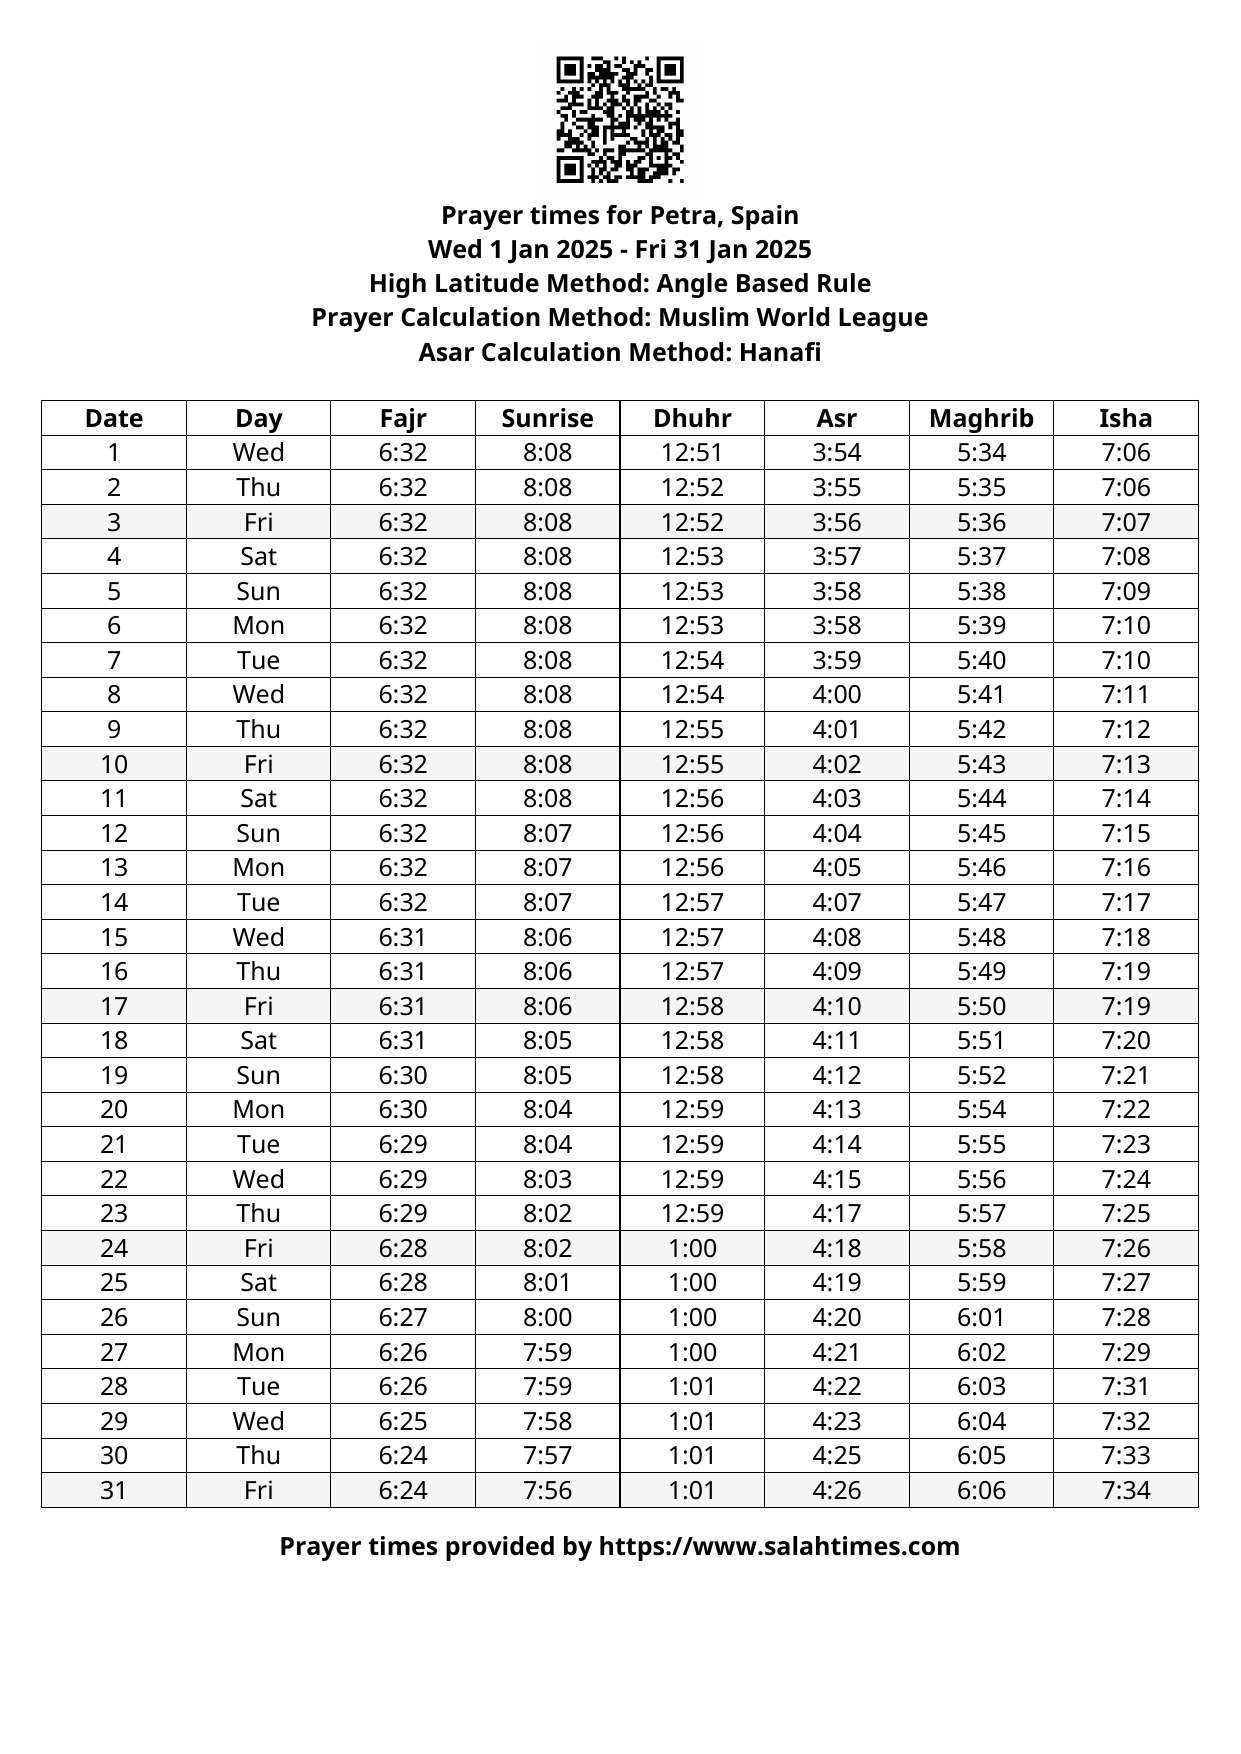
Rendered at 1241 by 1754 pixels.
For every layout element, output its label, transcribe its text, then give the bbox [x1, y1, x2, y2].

table_cell 6:30 [331, 1093, 475, 1126]
table_cell 1:01 [621, 1369, 764, 1403]
table_cell 8:02 [476, 1231, 619, 1264]
table_header Isha [1054, 401, 1198, 434]
table_cell 4:23 [765, 1404, 909, 1437]
table_cell 6:24 [331, 1473, 475, 1507]
table_cell 5 [42, 574, 186, 607]
table_cell 4:22 [765, 1369, 909, 1403]
table_cell 24 [42, 1231, 186, 1264]
table_cell 7:13 [1054, 747, 1198, 780]
table_cell 4 [42, 539, 186, 573]
table_cell 7:27 [1054, 1266, 1198, 1299]
table_cell 7:59 [476, 1369, 619, 1403]
table_cell 5:41 [910, 678, 1053, 711]
table_cell 5:40 [910, 643, 1053, 677]
table_cell 5:38 [910, 574, 1053, 607]
table_cell 25 [42, 1266, 186, 1299]
table_cell 12:57 [621, 885, 764, 919]
table_cell 8:04 [476, 1093, 619, 1126]
table_cell 5:51 [910, 1024, 1053, 1057]
table_cell 3:57 [765, 539, 909, 573]
text High Latitude Method: Angle Based Rule [42, 266, 1198, 300]
table_cell 12:58 [621, 1058, 764, 1092]
table_cell 7:14 [1054, 781, 1198, 815]
table_cell 8:03 [476, 1162, 619, 1195]
table_cell 1:00 [621, 1266, 764, 1299]
table_cell 1:00 [621, 1231, 764, 1264]
table_cell 6:32 [331, 747, 475, 780]
table_cell 3:54 [765, 436, 909, 469]
table_cell Sat [187, 539, 330, 573]
table_cell 5:35 [910, 470, 1053, 504]
table_cell 4:10 [765, 989, 909, 1022]
table_cell 12:55 [621, 712, 764, 746]
table_cell 8:08 [476, 712, 619, 746]
table_cell 7:12 [1054, 712, 1198, 746]
table_header Sunrise [476, 401, 619, 434]
picture [542, 41, 699, 198]
table_cell 7:20 [1054, 1024, 1198, 1057]
table_cell 1:01 [621, 1473, 764, 1507]
table_cell Tue [187, 1369, 330, 1403]
table_cell 8:05 [476, 1058, 619, 1092]
table_cell 4:02 [765, 747, 909, 780]
table_cell Sat [187, 1266, 330, 1299]
table_cell Thu [187, 954, 330, 988]
table_cell 8:08 [476, 643, 619, 677]
table_cell 6:31 [331, 954, 475, 988]
table_cell 12:59 [621, 1127, 764, 1161]
table_cell 12:59 [621, 1196, 764, 1230]
table_cell 7:25 [1054, 1196, 1198, 1230]
table_cell 5:52 [910, 1058, 1053, 1092]
table_cell 11 [42, 781, 186, 815]
table_cell 8:07 [476, 851, 619, 884]
table_cell 8:07 [476, 885, 619, 919]
table_header Day [187, 401, 330, 434]
table_cell 4:07 [765, 885, 909, 919]
table_cell 7:16 [1054, 851, 1198, 884]
table_cell 6:32 [331, 712, 475, 746]
table_cell 6:32 [331, 470, 475, 504]
text Prayer times provided by https://www.salahtimes.com [42, 1528, 1198, 1563]
table_header Date [42, 401, 186, 434]
table_cell 4:01 [765, 712, 909, 746]
table_cell 7:11 [1054, 678, 1198, 711]
table_cell Thu [187, 470, 330, 504]
table_cell 7:33 [1054, 1439, 1198, 1472]
table_cell 8:08 [476, 747, 619, 780]
table_cell 5:58 [910, 1231, 1053, 1264]
table_cell 6:02 [910, 1335, 1053, 1368]
table_cell 8:04 [476, 1127, 619, 1161]
table_cell 14 [42, 885, 186, 919]
table_cell 7:24 [1054, 1162, 1198, 1195]
table_cell 8:08 [476, 539, 619, 573]
table_cell Thu [187, 1196, 330, 1230]
table_cell 8:08 [476, 436, 619, 469]
table_cell 6:04 [910, 1404, 1053, 1437]
table_cell 6:28 [331, 1231, 475, 1264]
table_cell Tue [187, 885, 330, 919]
table_cell 6:26 [331, 1335, 475, 1368]
table_cell 5:49 [910, 954, 1053, 988]
table_cell 8:06 [476, 920, 619, 953]
table_cell 7:32 [1054, 1404, 1198, 1437]
table_cell 12:57 [621, 954, 764, 988]
table_cell 6 [42, 609, 186, 642]
table_cell 8:06 [476, 954, 619, 988]
table_cell 3:59 [765, 643, 909, 677]
table_cell 7:17 [1054, 885, 1198, 919]
table_cell 6:28 [331, 1266, 475, 1299]
table_cell 9 [42, 712, 186, 746]
table_cell 4:08 [765, 920, 909, 953]
text Prayer times for Petra, Spain [42, 198, 1198, 232]
text Prayer Calculation Method: Muslim World League [42, 300, 1198, 334]
table_cell 7:26 [1054, 1231, 1198, 1264]
table_cell 1:00 [621, 1300, 764, 1334]
table_cell 7:09 [1054, 574, 1198, 607]
table_cell 5:36 [910, 505, 1053, 538]
table_cell Fri [187, 1473, 330, 1507]
table_cell 31 [42, 1473, 186, 1507]
table_cell Thu [187, 1439, 330, 1472]
table_cell Wed [187, 1404, 330, 1437]
table_cell 6:03 [910, 1369, 1053, 1403]
table_cell 12:53 [621, 574, 764, 607]
table_cell Wed [187, 1162, 330, 1195]
table_cell 7:21 [1054, 1058, 1198, 1092]
table_cell Sun [187, 1300, 330, 1334]
table_cell 4:05 [765, 851, 909, 884]
table_cell Sat [187, 781, 330, 815]
table_cell 6:29 [331, 1162, 475, 1195]
table_cell 22 [42, 1162, 186, 1195]
table_cell 7:31 [1054, 1369, 1198, 1403]
table_cell 7:06 [1054, 470, 1198, 504]
table_cell 4:26 [765, 1473, 909, 1507]
table_cell 27 [42, 1335, 186, 1368]
table_cell 1:01 [621, 1439, 764, 1472]
table_cell 6:32 [331, 505, 475, 538]
table_cell 6:31 [331, 920, 475, 953]
table_cell 7:28 [1054, 1300, 1198, 1334]
table_cell 6:32 [331, 851, 475, 884]
table_cell Sun [187, 574, 330, 607]
table_header Dhuhr [621, 401, 764, 434]
table_cell Mon [187, 1093, 330, 1126]
table_cell 5:55 [910, 1127, 1053, 1161]
table_cell 4:12 [765, 1058, 909, 1092]
table_cell 23 [42, 1196, 186, 1230]
table_cell 5:57 [910, 1196, 1053, 1230]
table_cell 13 [42, 851, 186, 884]
table_cell 5:46 [910, 851, 1053, 884]
table_cell 4:04 [765, 816, 909, 849]
table_cell 4:20 [765, 1300, 909, 1334]
table_cell 6:32 [331, 678, 475, 711]
table_header Maghrib [910, 401, 1053, 434]
table_cell 20 [42, 1093, 186, 1126]
table_cell 17 [42, 989, 186, 1022]
table_cell 7:23 [1054, 1127, 1198, 1161]
table_cell 6:29 [331, 1127, 475, 1161]
table_cell Sun [187, 816, 330, 849]
table_cell 5:54 [910, 1093, 1053, 1126]
table_cell 12:52 [621, 470, 764, 504]
table_cell 4:17 [765, 1196, 909, 1230]
table_cell 7:06 [1054, 436, 1198, 469]
table_cell 10 [42, 747, 186, 780]
table_cell 7:10 [1054, 609, 1198, 642]
table_cell 6:29 [331, 1196, 475, 1230]
table_cell 6:32 [331, 885, 475, 919]
table_cell 8:08 [476, 678, 619, 711]
table_cell 4:25 [765, 1439, 909, 1472]
table_cell 4:00 [765, 678, 909, 711]
table_cell 8:05 [476, 1024, 619, 1057]
table_cell 7:56 [476, 1473, 619, 1507]
table_cell Tue [187, 643, 330, 677]
table_cell 7:22 [1054, 1093, 1198, 1126]
table_cell 5:43 [910, 747, 1053, 780]
table_cell 4:11 [765, 1024, 909, 1057]
table_cell 12:52 [621, 505, 764, 538]
table_cell 12:56 [621, 781, 764, 815]
table_cell 12:59 [621, 1093, 764, 1126]
table_cell 16 [42, 954, 186, 988]
table_cell Sun [187, 1058, 330, 1092]
table_cell Fri [187, 1231, 330, 1264]
table_cell 5:39 [910, 609, 1053, 642]
table_cell 7:58 [476, 1404, 619, 1437]
table_cell 28 [42, 1369, 186, 1403]
table_cell 8:02 [476, 1196, 619, 1230]
table_cell 15 [42, 920, 186, 953]
table_cell Wed [187, 678, 330, 711]
table_cell 12:56 [621, 816, 764, 849]
table_cell 26 [42, 1300, 186, 1334]
table_cell 5:47 [910, 885, 1053, 919]
table_cell 8:08 [476, 574, 619, 607]
table_cell Fri [187, 505, 330, 538]
table_cell 6:31 [331, 1024, 475, 1057]
table_cell 5:34 [910, 436, 1053, 469]
table_cell 4:09 [765, 954, 909, 988]
table_cell 3:55 [765, 470, 909, 504]
table_cell 4:21 [765, 1335, 909, 1368]
table_cell 21 [42, 1127, 186, 1161]
table_cell 7:34 [1054, 1473, 1198, 1507]
table_cell 8:08 [476, 505, 619, 538]
table_cell 18 [42, 1024, 186, 1057]
table_cell 2 [42, 470, 186, 504]
table_cell 5:50 [910, 989, 1053, 1022]
table_cell 6:32 [331, 539, 475, 573]
table_cell Wed [187, 436, 330, 469]
table_cell 30 [42, 1439, 186, 1472]
table_cell 3 [42, 505, 186, 538]
table_cell 4:03 [765, 781, 909, 815]
table_cell 7:15 [1054, 816, 1198, 849]
table_cell 6:32 [331, 816, 475, 849]
table_cell 7:18 [1054, 920, 1198, 953]
table_cell 6:32 [331, 781, 475, 815]
table_cell 6:32 [331, 609, 475, 642]
table_cell 1 [42, 436, 186, 469]
table_cell 6:32 [331, 643, 475, 677]
table_cell 8:08 [476, 470, 619, 504]
table_cell 6:05 [910, 1439, 1053, 1472]
table_cell 4:13 [765, 1093, 909, 1126]
table_cell 3:58 [765, 609, 909, 642]
table_cell 8:08 [476, 609, 619, 642]
table_cell Fri [187, 989, 330, 1022]
table_cell 7:10 [1054, 643, 1198, 677]
table_cell 19 [42, 1058, 186, 1092]
table_cell 6:32 [331, 574, 475, 607]
table_cell 12:54 [621, 678, 764, 711]
table_cell 6:31 [331, 989, 475, 1022]
table_cell 7:19 [1054, 989, 1198, 1022]
table_cell 8 [42, 678, 186, 711]
table_cell 7:57 [476, 1439, 619, 1472]
table_cell 6:24 [331, 1439, 475, 1472]
table_cell 12:56 [621, 851, 764, 884]
table_cell 7 [42, 643, 186, 677]
table_header Asr [765, 401, 909, 434]
table_cell 12:53 [621, 539, 764, 573]
table_cell 4:18 [765, 1231, 909, 1264]
table_cell 4:19 [765, 1266, 909, 1299]
table_cell 5:42 [910, 712, 1053, 746]
text Wed 1 Jan 2025 - Fri 31 Jan 2025 [42, 232, 1198, 266]
table_header Fajr [331, 401, 475, 434]
table_cell 6:30 [331, 1058, 475, 1092]
table_cell 7:08 [1054, 539, 1198, 573]
table_cell 7:59 [476, 1335, 619, 1368]
table_cell 6:01 [910, 1300, 1053, 1334]
table_cell 1:00 [621, 1335, 764, 1368]
table_cell Wed [187, 920, 330, 953]
table_cell 12 [42, 816, 186, 849]
table_cell 7:19 [1054, 954, 1198, 988]
table_cell 8:07 [476, 816, 619, 849]
table_cell Sat [187, 1024, 330, 1057]
table_cell 6:26 [331, 1369, 475, 1403]
table_cell 29 [42, 1404, 186, 1437]
table_cell 5:48 [910, 920, 1053, 953]
table_cell Tue [187, 1127, 330, 1161]
table_cell 6:25 [331, 1404, 475, 1437]
table_cell 5:44 [910, 781, 1053, 815]
table_cell 3:56 [765, 505, 909, 538]
table_cell 8:01 [476, 1266, 619, 1299]
table_cell 7:07 [1054, 505, 1198, 538]
table_cell 7:29 [1054, 1335, 1198, 1368]
table_cell Mon [187, 1335, 330, 1368]
table_cell 12:55 [621, 747, 764, 780]
table_cell 12:54 [621, 643, 764, 677]
text Asar Calculation Method: Hanafi [42, 334, 1198, 368]
table_cell 8:08 [476, 781, 619, 815]
table_cell 6:06 [910, 1473, 1053, 1507]
table_cell 12:58 [621, 1024, 764, 1057]
table_cell Mon [187, 851, 330, 884]
table_cell 4:15 [765, 1162, 909, 1195]
table_cell 1:01 [621, 1404, 764, 1437]
table_cell 4:14 [765, 1127, 909, 1161]
table_cell 12:51 [621, 436, 764, 469]
table_cell 5:59 [910, 1266, 1053, 1299]
table_cell 5:56 [910, 1162, 1053, 1195]
table_cell 3:58 [765, 574, 909, 607]
table_cell 8:00 [476, 1300, 619, 1334]
table_cell 12:59 [621, 1162, 764, 1195]
table_cell 5:45 [910, 816, 1053, 849]
table_cell Fri [187, 747, 330, 780]
table_cell 12:53 [621, 609, 764, 642]
table_cell 12:58 [621, 989, 764, 1022]
table_cell 5:37 [910, 539, 1053, 573]
table_cell Thu [187, 712, 330, 746]
table_cell 6:27 [331, 1300, 475, 1334]
table_cell Mon [187, 609, 330, 642]
table_cell 6:32 [331, 436, 475, 469]
table_cell 8:06 [476, 989, 619, 1022]
table_cell 12:57 [621, 920, 764, 953]
